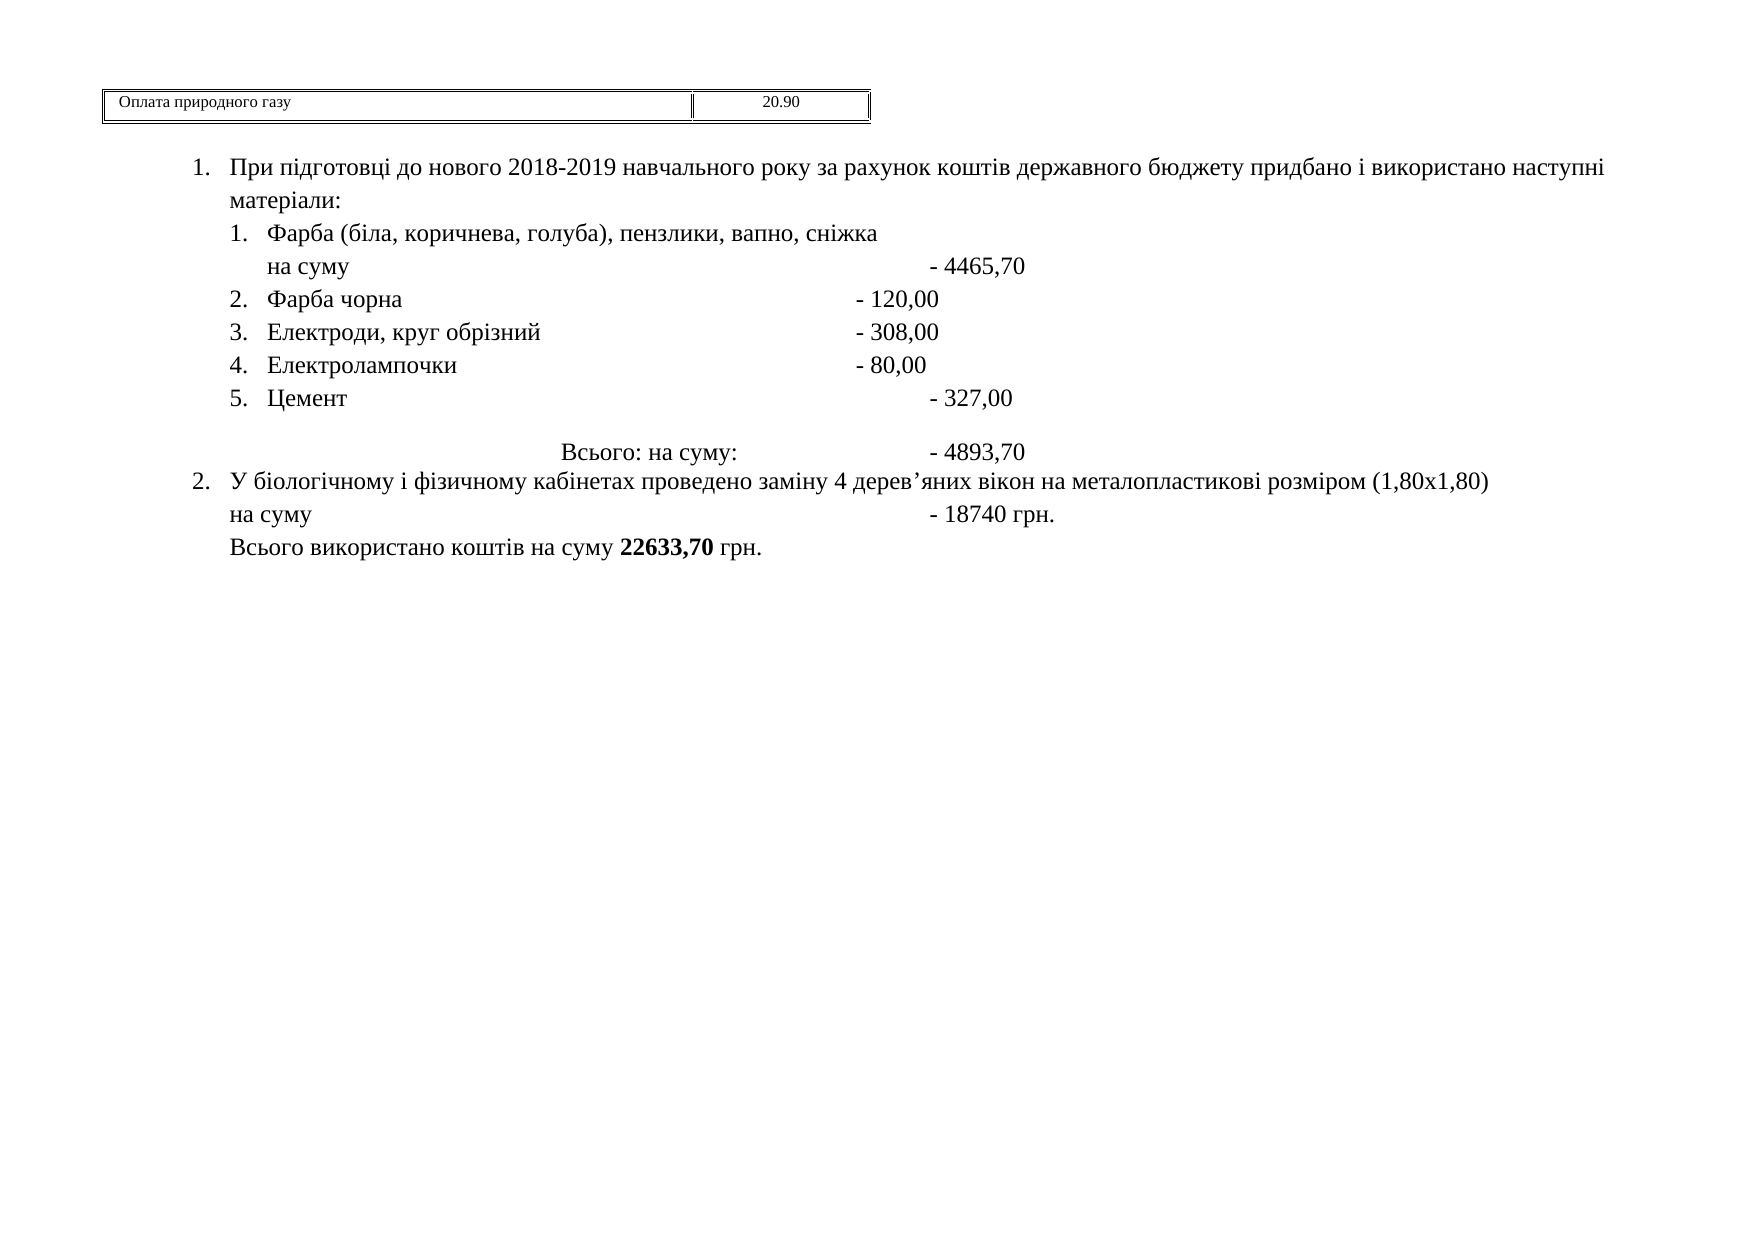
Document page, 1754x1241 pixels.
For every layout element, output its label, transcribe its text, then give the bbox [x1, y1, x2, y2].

list на суму - 4465,70 [267, 251, 1636, 280]
list У біологічному і фізичному кабінетах проведено заміну 4 дерев’яних вікон на металопластикові розміром (1,80х1,80) на суму - 18740 грн. [192, 466, 1636, 528]
list Всього використано коштів на суму 22633,70 грн. [229, 532, 1636, 561]
list Електроди, круг обрізний - 308,00 [229, 317, 1636, 346]
list Цемент - 327,00 [229, 383, 1636, 412]
table_cell 20.90 [692, 92, 869, 120]
list Фарба (біла, коричнева, голуба), пензлики, вапно, сніжка [229, 218, 1636, 247]
list Фарба чорна - 120,00 [229, 284, 1636, 313]
list Електролампочки - 80,00 [229, 350, 1636, 379]
list При підготовці до нового 2018-2019 навчального року за рахунок коштів державного бюджету придбано і використано наступні матеріали: [192, 152, 1636, 214]
text Всього: на суму: - 4893,70 [487, 437, 1636, 466]
table_cell Оплата природного газу [105, 92, 692, 120]
